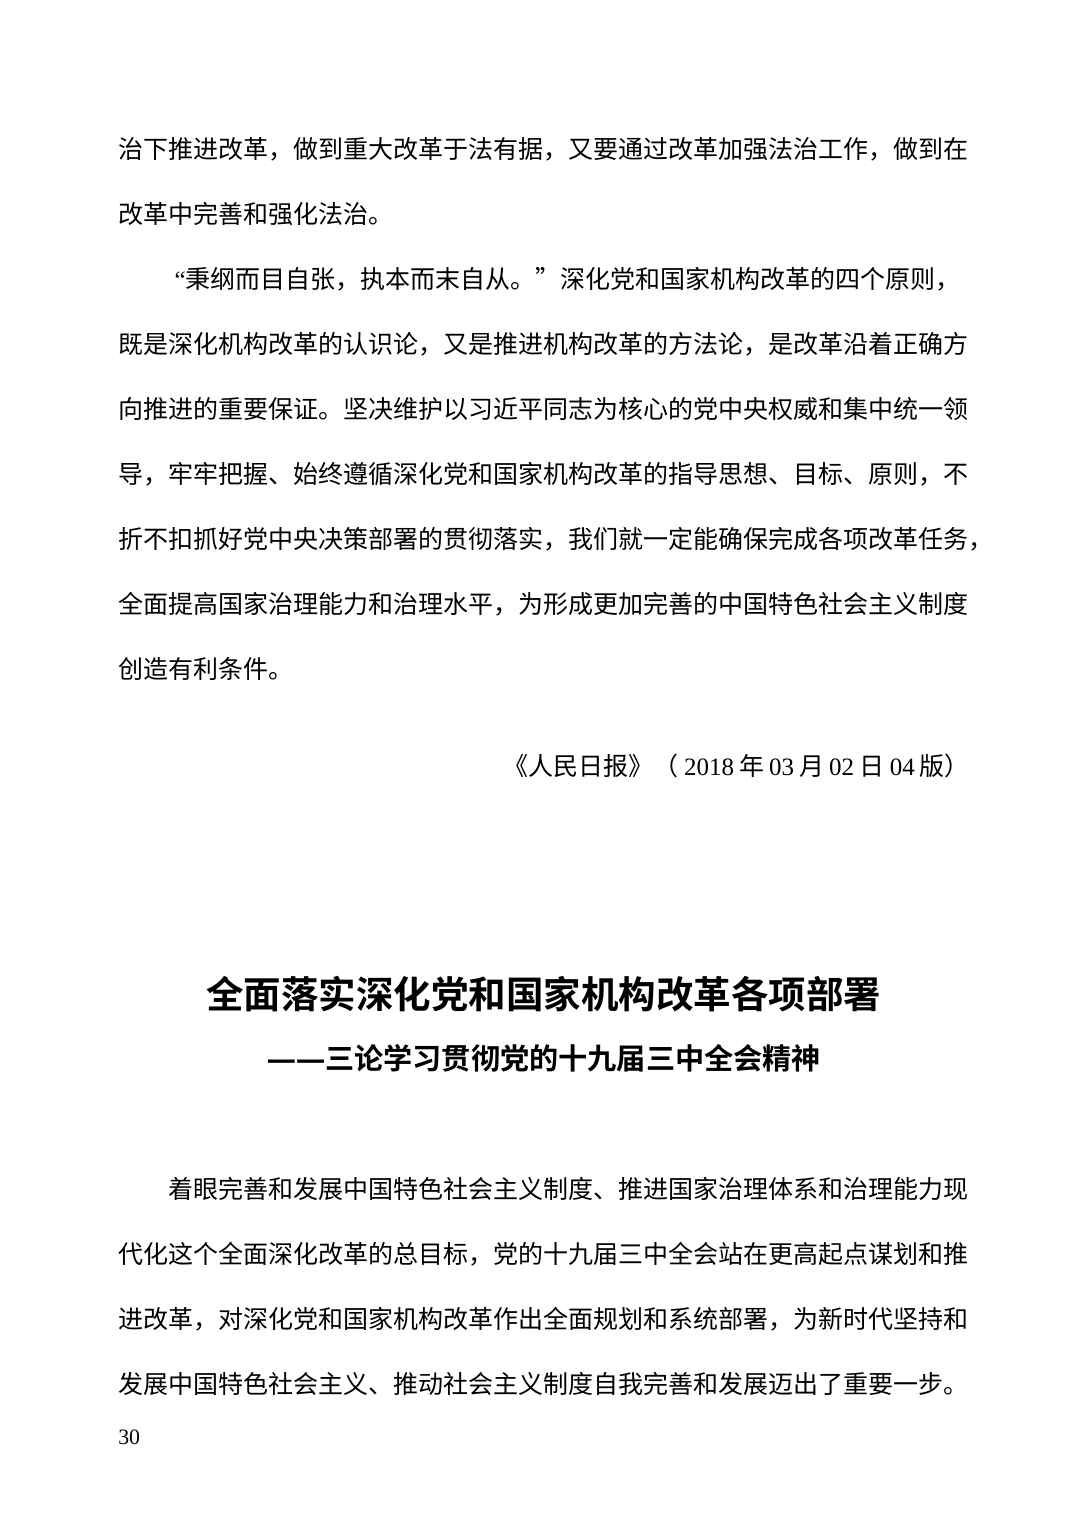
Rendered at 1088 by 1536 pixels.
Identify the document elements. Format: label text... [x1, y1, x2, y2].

text “秉纲而目自张，执本而末自从。”深化党和国家机构改革的四个原则，既是深化机构改革的认识论，又是推进机构改革的方法论，是改革沿着正确方向推进的重要保证。坚决维护以习近平同志为核心的党中央权威和集中统一领导，牢牢把握、始终遵循深化党和国家机构改革的指导思想、目标、原则，不折不扣抓好党中央决策部署的贯彻落实，我们就一定能确保完成各项改革任务，全面提高国家治理能力和治理水平，为形成更加完善的中国特色社会主义制度创造有利条件。 [118, 245, 969, 700]
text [118, 1155, 969, 1415]
text 《人民日报》（ 2018年03月02日 04版） [118, 732, 969, 797]
text ——三论学习贯彻党的十九届三中全会精神 [118, 1025, 969, 1090]
text 全面落实深化党和国家机构改革各项部署 [118, 960, 969, 1025]
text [118, 115, 969, 245]
